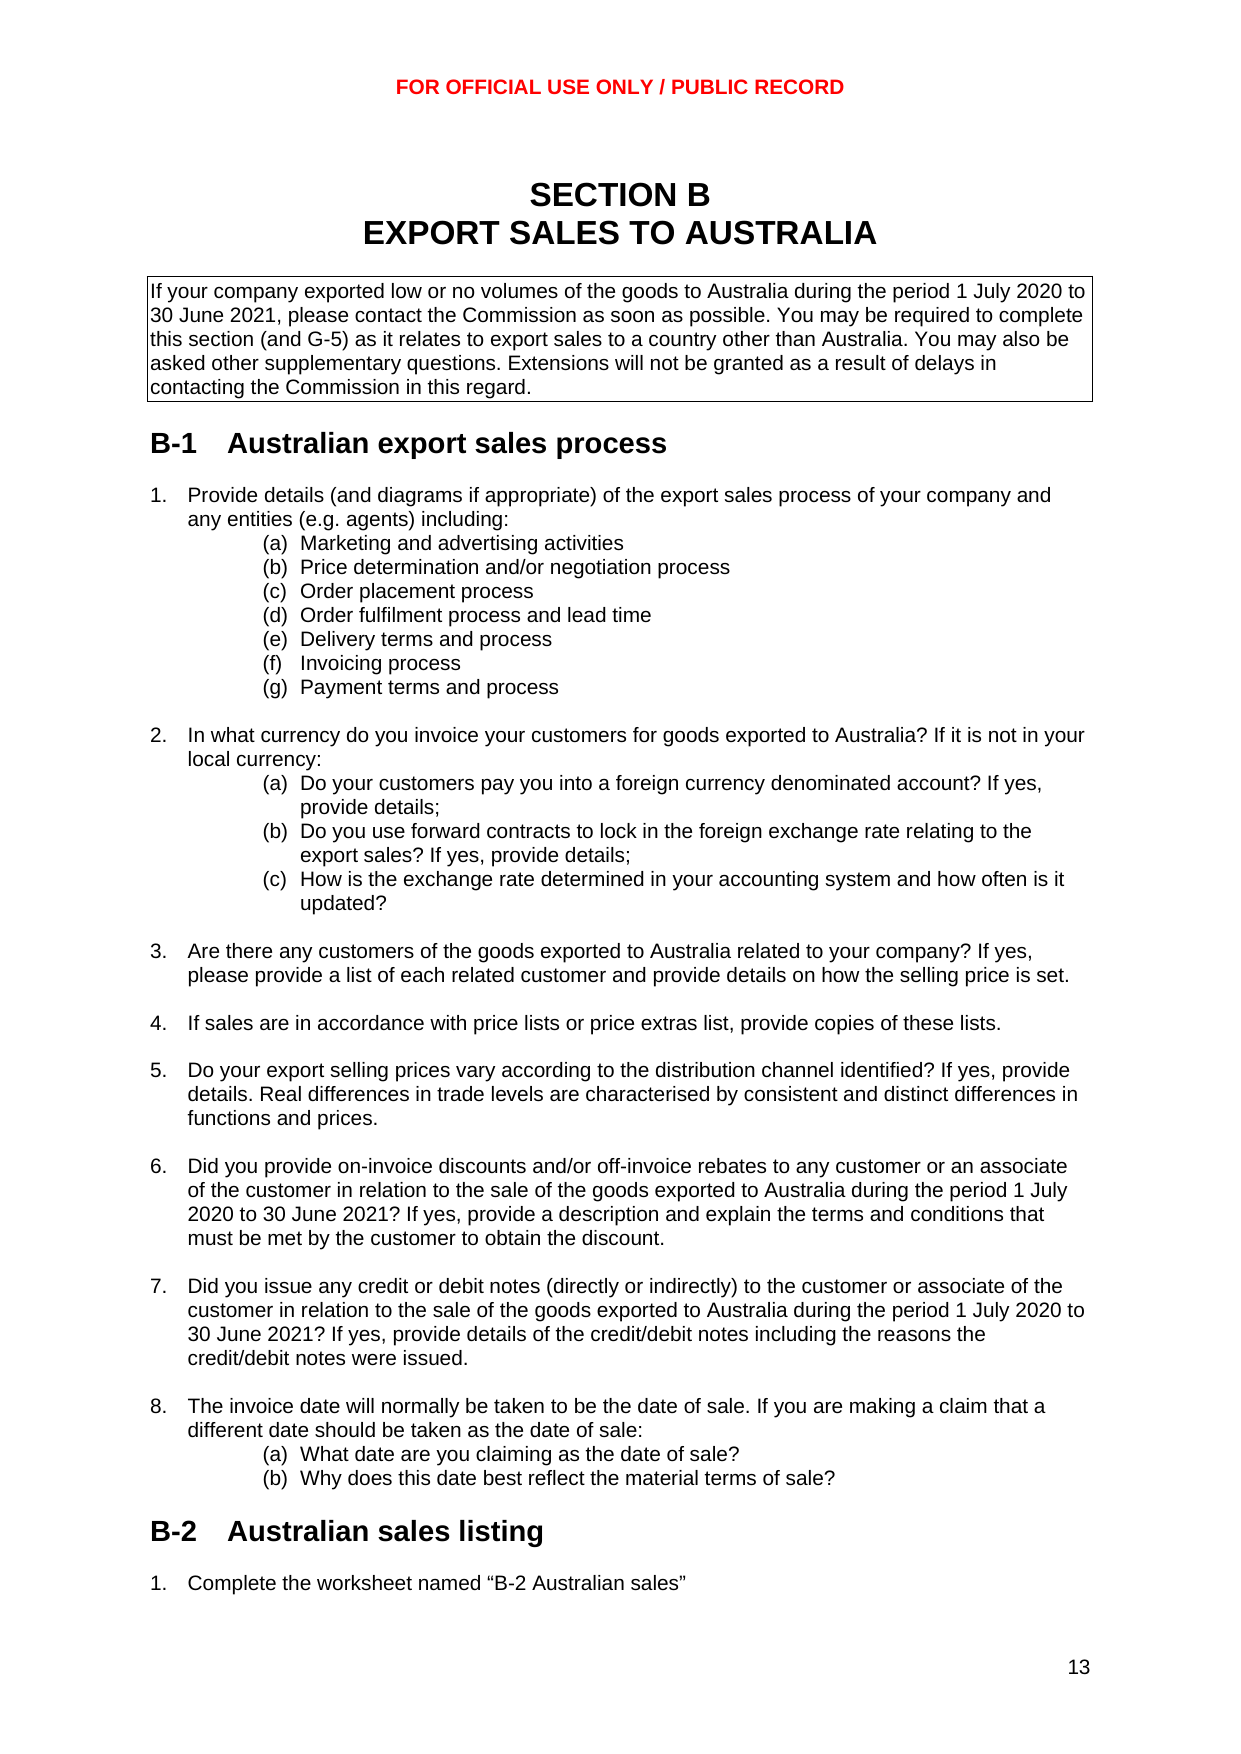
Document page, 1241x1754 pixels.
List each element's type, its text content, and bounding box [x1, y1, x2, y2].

list Delivery terms and process [262, 627, 1090, 651]
list Why does this date best reflect the material terms of sale? [262, 1466, 1090, 1489]
list Are there any customers of the goods exported to Australia related to your company? If yes, please provide a list of each related customer and provide details on how the selling price is set. [150, 938, 1090, 986]
list Invoicing process [262, 651, 1090, 675]
list Complete the worksheet named “B-2 Australian sales” [150, 1571, 1090, 1595]
list Do you use forward contracts to lock in the foreign exchange rate relating to the export sales? If yes, provide details; [262, 819, 1090, 867]
list What date are you claiming as the date of sale? [262, 1442, 1090, 1466]
list Provide details (and diagrams if appropriate) of the export sales process of your company and any entities (e.g. agents) including: [150, 483, 1090, 531]
text If your company exported low or no volumes of the goods to Australia during the period 1 July 2020 to 30 June 2021, please contact the Commission as soon as possible. You may be required to complete this section (and G-5) as it relates to export sales to a country other than Australia. You may also be asked other supplementary questions. Extensions will not be granted as a result of delays in contacting the Commission in this regard. [148, 277, 1092, 401]
list Payment terms and process [262, 675, 1090, 699]
list Did you issue any credit or debit notes (directly or indirectly) to the customer or associate of the customer in relation to the sale of the goods exported to Australia during the period 1 July 2020 to 30 June 2021? If yes, provide details of the credit/debit notes including the reasons the credit/debit notes were issued. [150, 1274, 1090, 1370]
list Order fulfilment process and lead time [262, 603, 1090, 627]
list Order placement process [262, 579, 1090, 603]
subtitle B-2 Australian sales listing [150, 1513, 1090, 1547]
list The invoice date will normally be taken to be the date of sale. If you are making a claim that a different date should be taken as the date of sale: [150, 1394, 1090, 1442]
list If sales are in accordance with price lists or price extras list, provide copies of these lists. [150, 1010, 1090, 1034]
list Do your customers pay you into a foreign currency denominated account? If yes, provide details; [262, 771, 1090, 819]
list Did you provide on-invoice discounts and/or off-invoice rebates to any customer or an associate of the customer in relation to the sale of the goods exported to Australia during the period 1 July 2020 to 30 June 2021? If yes, provide a description and explain the terms and conditions that must be met by the customer to obtain the discount. [150, 1154, 1090, 1250]
list Price determination and/or negotiation process [262, 555, 1090, 579]
list How is the exchange rate determined in your accounting system and how often is it updated? [262, 867, 1090, 914]
list In what currency do you invoice your customers for goods exported to Australia? If it is not in your local currency: [150, 723, 1090, 771]
subtitle Section B Export sales to Australia [150, 175, 1090, 252]
subtitle B-1 Australian export sales process [150, 426, 1090, 459]
list Do your export selling prices vary according to the distribution channel identified? If yes, provide details. Real differences in trade levels are characterised by consistent and distinct differences in functions and prices. [150, 1058, 1090, 1130]
list Marketing and advertising activities [262, 531, 1090, 555]
